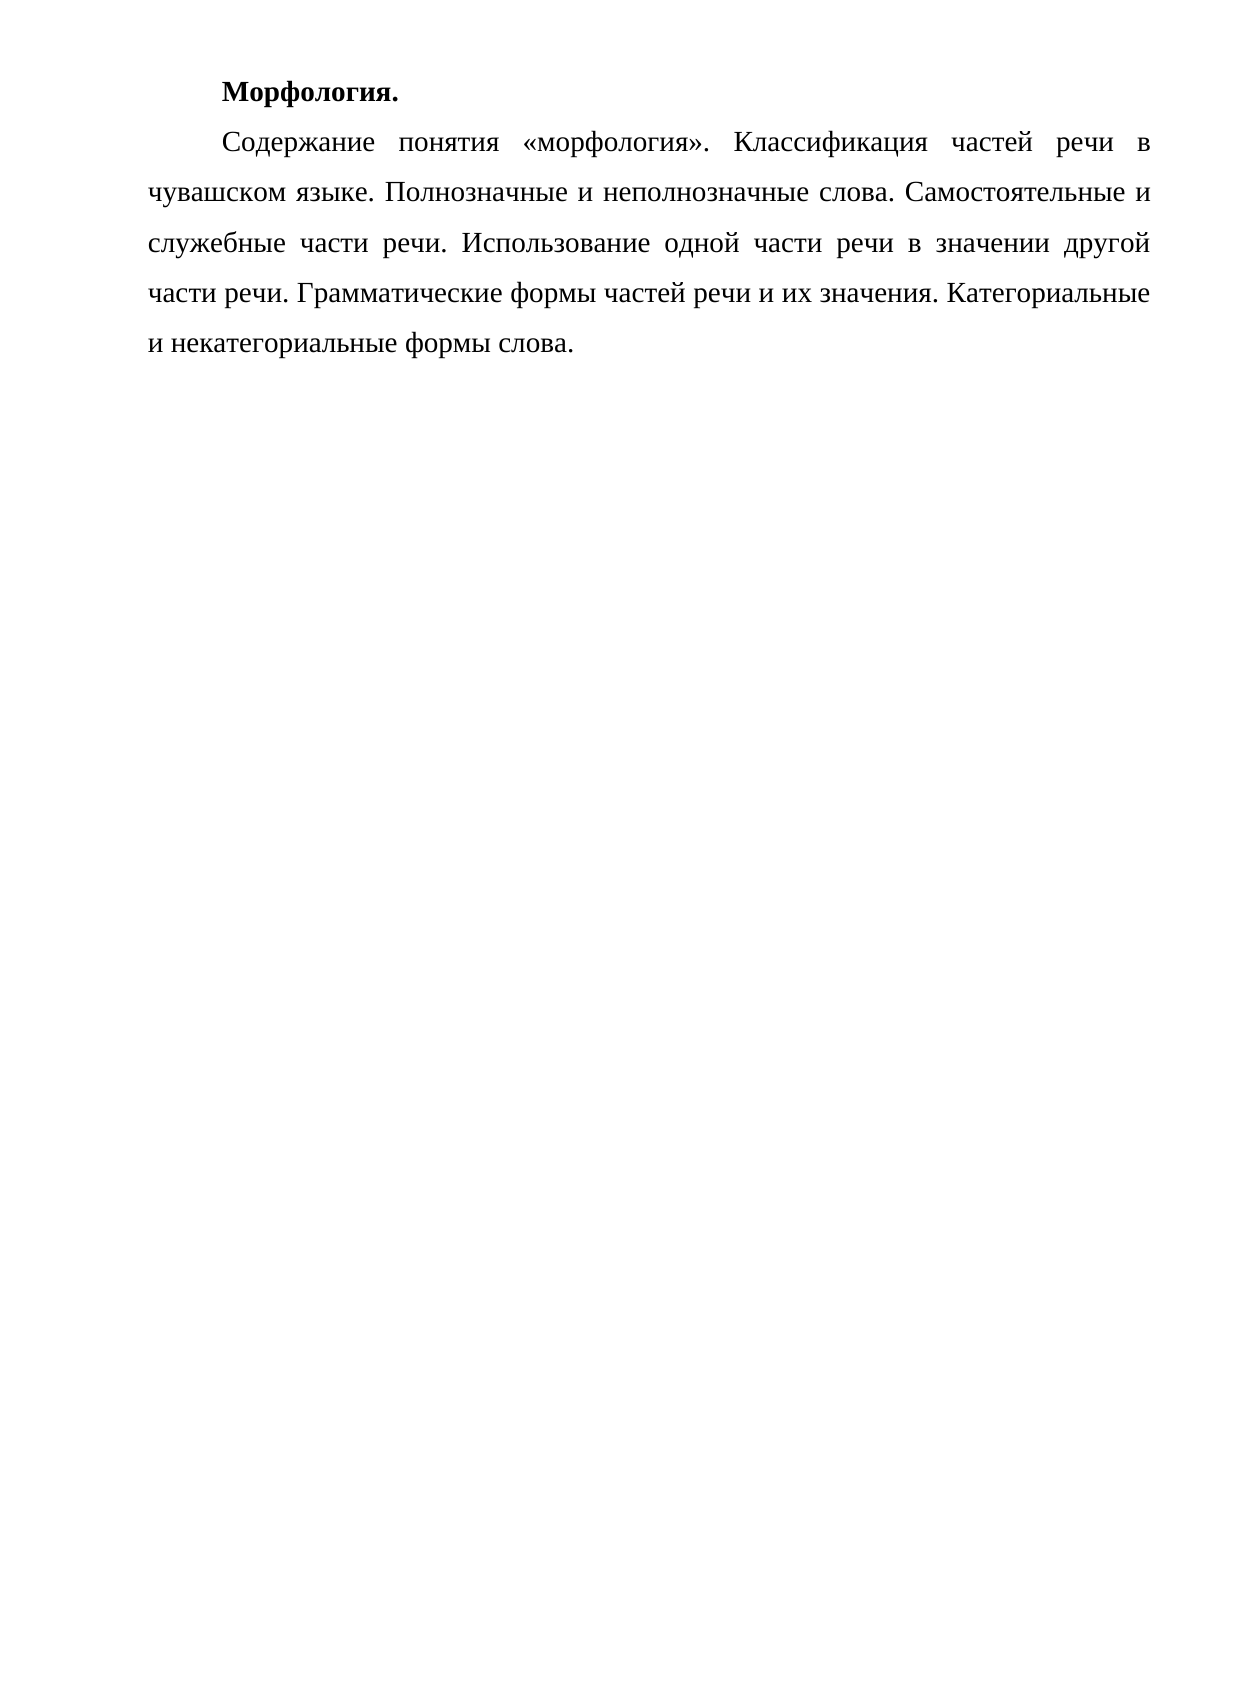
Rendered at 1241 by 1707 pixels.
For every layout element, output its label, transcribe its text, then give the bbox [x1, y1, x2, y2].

text Морфология. [148, 74, 1152, 107]
text Содержание понятия «морфология». Классификация частей речи в чувашском языке. Полнозначные и неполнозначные слова. Самостоятельные и служебные части речи. Использование одной части речи в значении другой части речи. Грамматические формы частей речи и их значения. Категориальные и некатегориальные формы слова. [148, 124, 1152, 359]
